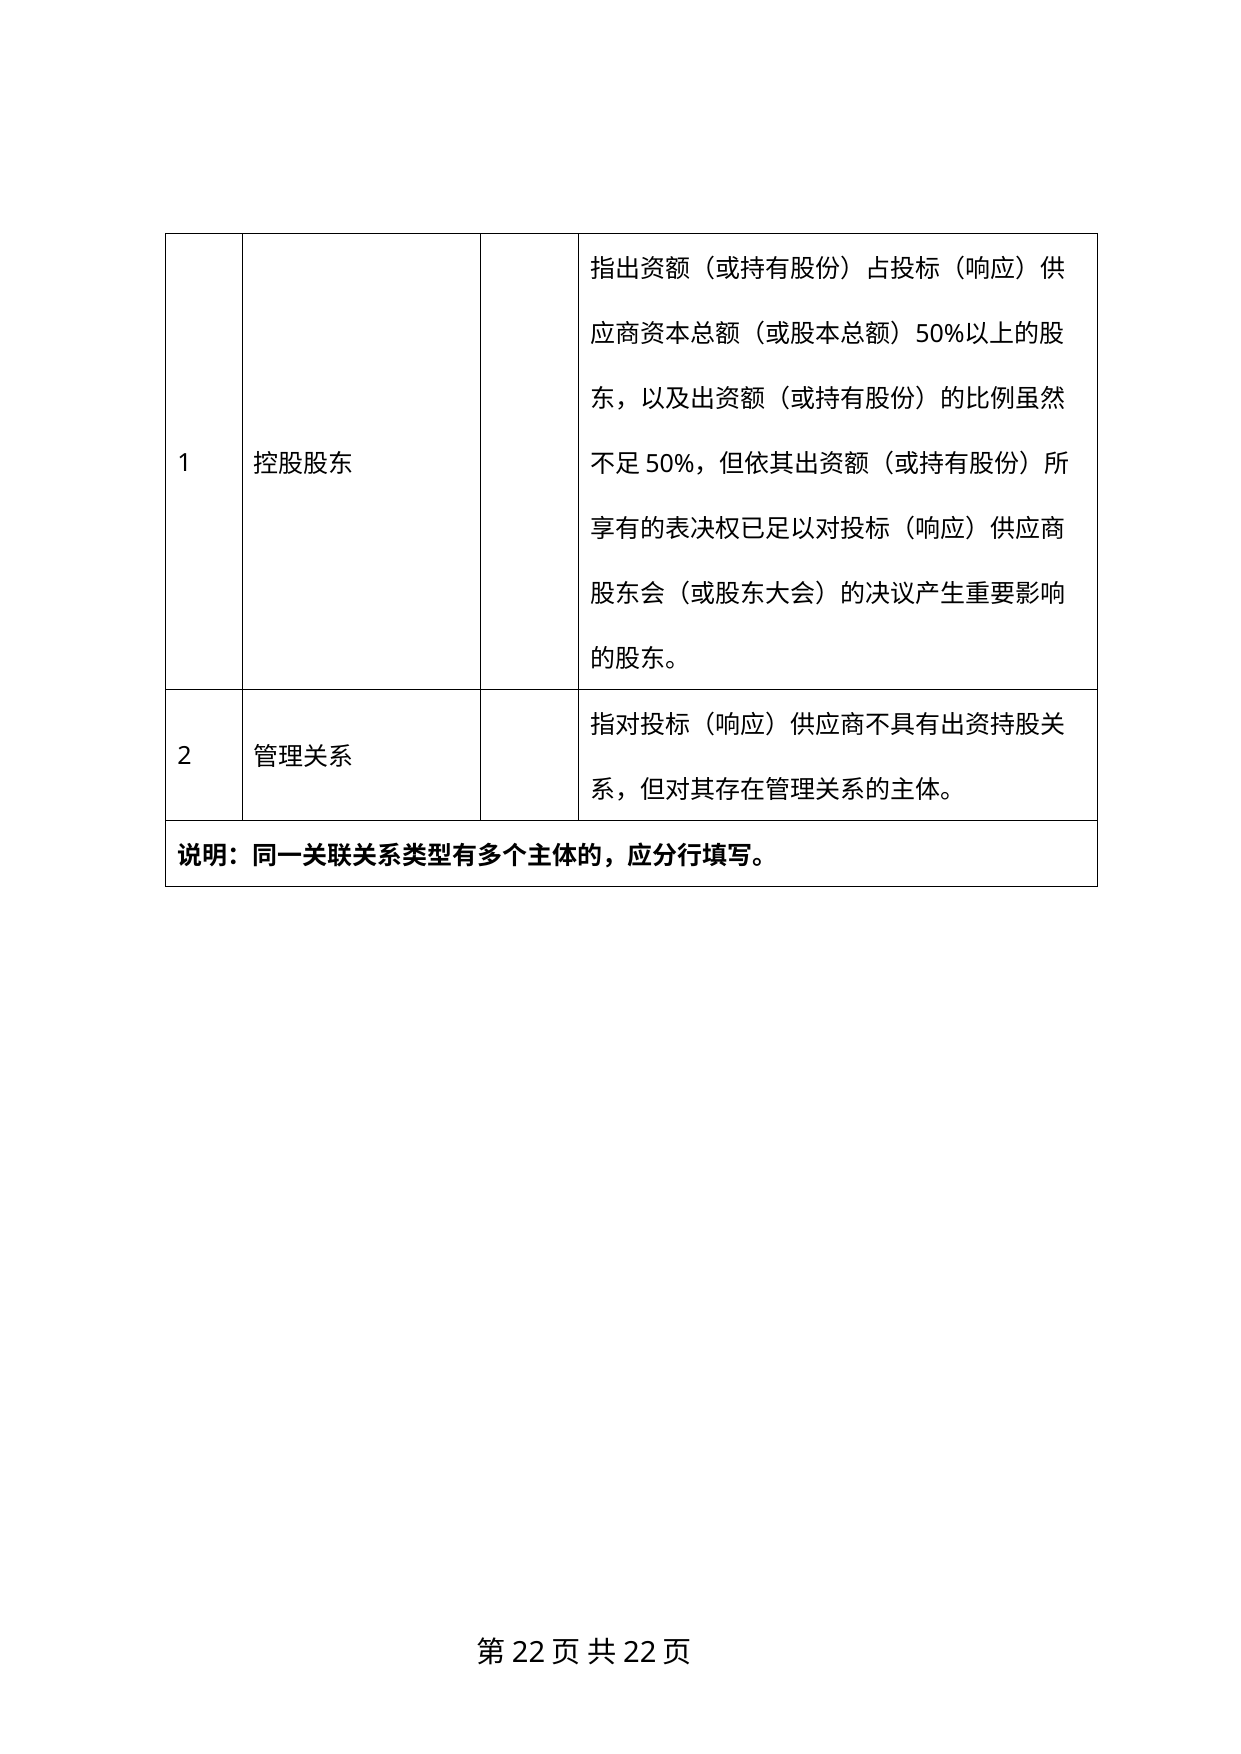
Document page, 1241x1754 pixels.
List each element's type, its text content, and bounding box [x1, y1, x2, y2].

table_cell 管理关系 [243, 690, 480, 820]
table_cell 1 [166, 234, 242, 689]
table_cell 控股股东 [243, 234, 480, 689]
table_cell [481, 690, 578, 820]
table_cell 指对投标（响应）供应商不具有出资持股关系，但对其存在管理关系的主体。 [579, 690, 1097, 820]
table_cell [481, 234, 578, 689]
table_cell 2 [166, 690, 242, 820]
table_cell 指出资额（或持有股份）占投标（响应）供应商资本总额（或股本总额）50%以上的股东，以及出资额（或持有股份）的比例虽然不足50%，但依其出资额（或持有股份）所享有的表决权已足以对投标（响应）供应商股东会（或股东大会）的决议产生重要影响的股东。 [579, 234, 1097, 689]
table_cell 说明：同一关联关系类型有多个主体的，应分行填写。 [166, 821, 1097, 886]
